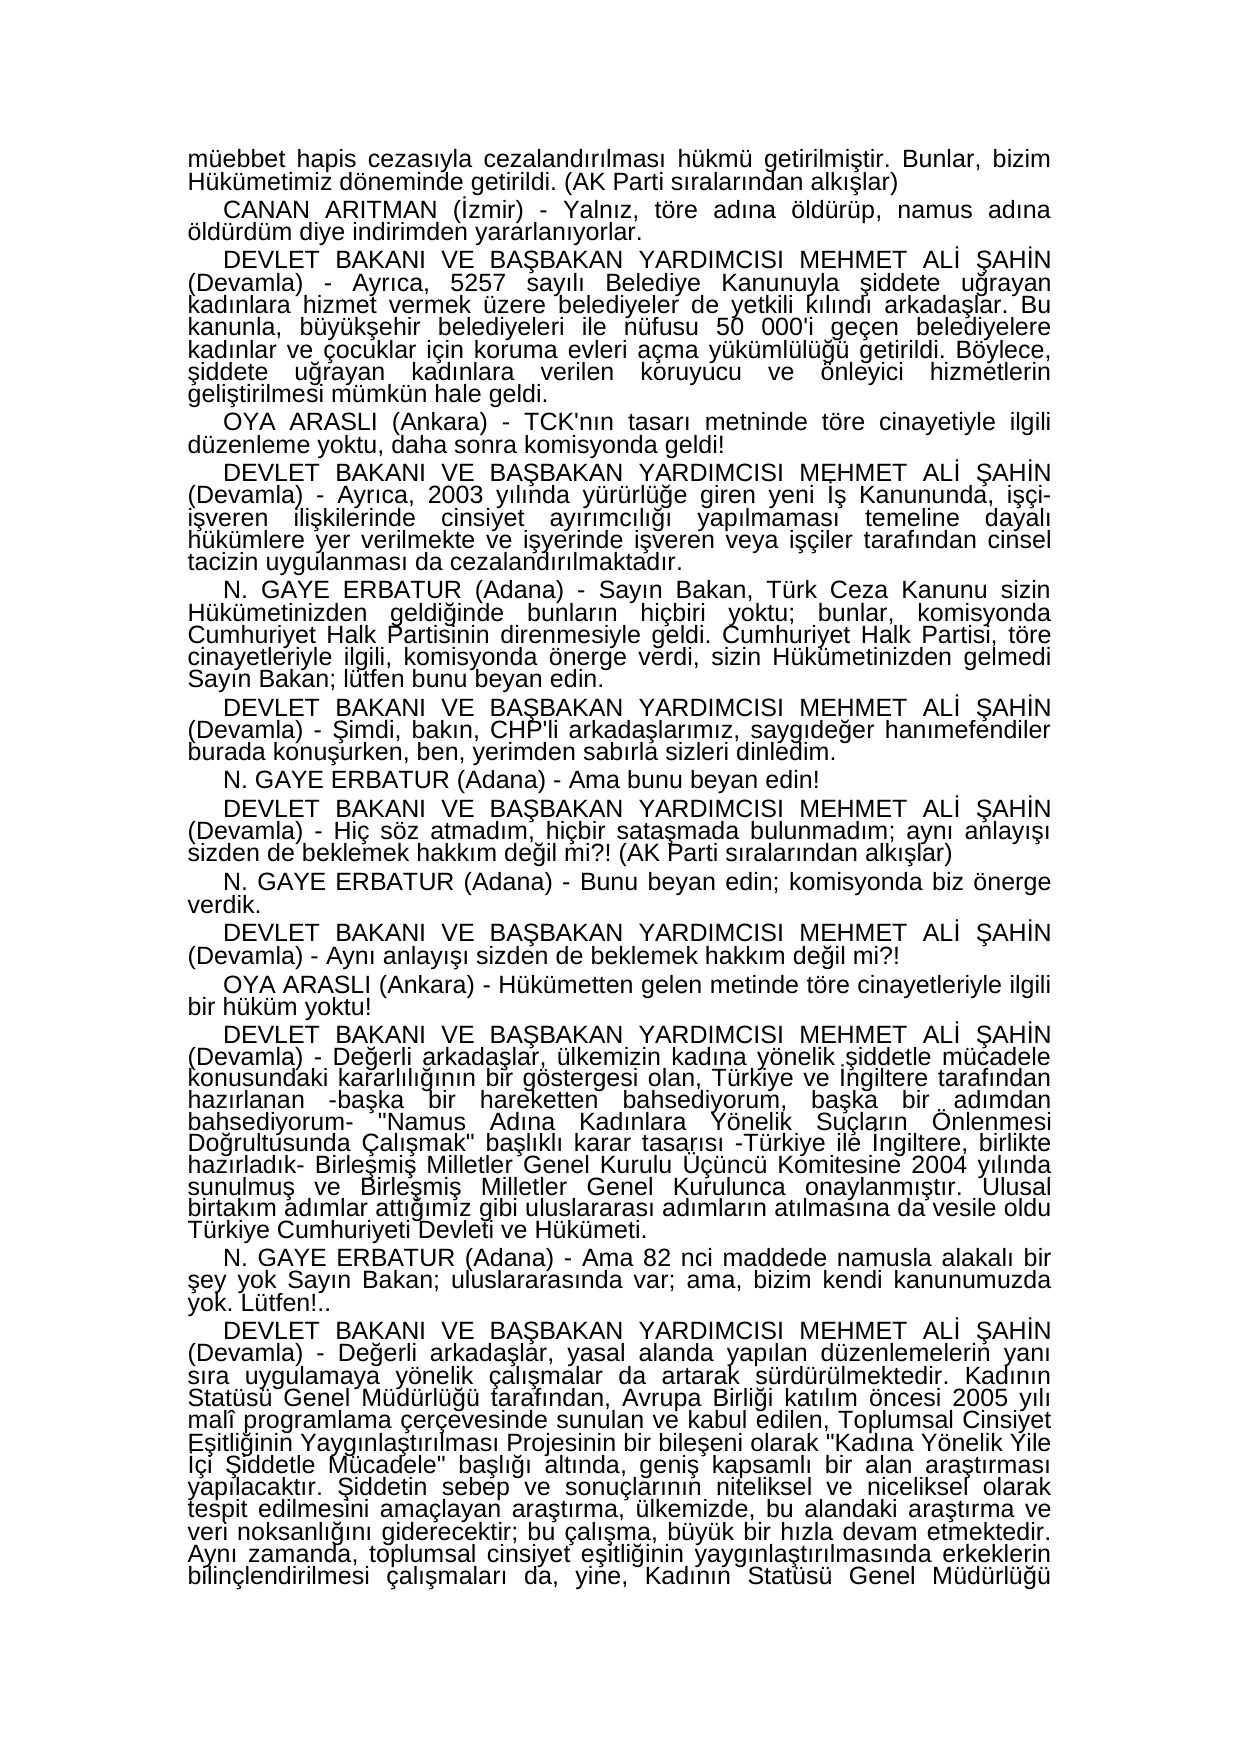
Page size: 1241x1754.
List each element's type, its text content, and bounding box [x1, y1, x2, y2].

text DEVLET BAKANI VE BAŞBAKAN YARDIMCISI MEHMET ALİ ŞAHİN (Devamla) - Ayrıca, 2003 yılında yürürlüğe giren yeni İş Kanununda, işçi-işveren ilişkilerinde cinsiyet ayırımcılığı yapılmaması temeline dayalı hükümlere yer verilmekte ve işyerinde işveren veya işçiler tarafından cinsel tacizin uygulanması da cezalandırılmaktadır. [187, 463, 1053, 575]
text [187, 150, 1053, 194]
text DEVLET BAKANI VE BAŞBAKAN YARDIMCISI MEHMET ALİ ŞAHİN (Devamla) - Hiç söz atmadım, hiçbir sataşmada bulunmadım; aynı anlayışı sizden de beklemek hakkım değil mi?! (AK Parti sıralarından alkışlar) [187, 799, 1053, 866]
text OYA ARASLI (Ankara) - TCK'nın tasarı metninde töre cinayetiyle ilgili düzenleme yoktu, daha sonra komisyonda geldi! [187, 413, 1053, 458]
text DEVLET BAKANI VE BAŞBAKAN YARDIMCISI MEHMET ALİ ŞAHİN (Devamla) - Aynı anlayışı sizden de beklemek hakkım değil mi?! [187, 923, 1053, 969]
text N. GAYE ERBATUR (Adana) - Ama bunu beyan edin! [187, 771, 461, 793]
text N. GAYE ERBATUR (Adana) - Ama bunu beyan edin! [540, 771, 1053, 793]
text OYA ARASLI (Ankara) - Hükümetten gelen metinde töre cinayetleriyle ilgili bir hüküm yoktu! [187, 975, 1053, 1020]
text N. GAYE ERBATUR (Adana) - Ama 82 nci maddede namusla alakalı bir şey yok Sayın Bakan; uluslararasında var; ama, bizim kendi kanunumuzda yok. Lütfen!.. [187, 1249, 1053, 1316]
text DEVLET BAKANI VE BAŞBAKAN YARDIMCISI MEHMET ALİ ŞAHİN (Devamla) - Ayrıca, 5257 sayılı Belediye Kanunuyla şiddete uğrayan kadınlara hizmet vermek üzere belediyeler de yetkili kılındı arkadaşlar. Bu kanunla, büyükşehir belediyeleri ile nüfusu 50 000'i geçen belediyelere kadınlar ve çocuklar için koruma evleri açma yükümlülüğü getirildi. Böylece, şiddete uğrayan kadınlara verilen koruyucu ve önleyici hizmetlerin geliştirilmesi mümkün hale geldi. [187, 251, 1053, 407]
text DEVLET BAKANI VE BAŞBAKAN YARDIMCISI MEHMET ALİ ŞAHİN (Devamla) - Şimdi, bakın, CHP'li arkadaşlarımız, saygıdeğer hanımefendiler burada konuşurken, ben, yerimden sabırla sizleri dinledim. [187, 698, 1053, 765]
text CANAN ARITMAN (İzmir) - Yalnız, töre adına öldürüp, namus adına öldürdüm diye indirimden yararlanıyorlar. [187, 201, 1053, 245]
text N. GAYE ERBATUR (Adana) - Bunu beyan edin; komisyonda biz önerge verdik. [187, 872, 1053, 918]
text DEVLET BAKANI VE BAŞBAKAN YARDIMCISI MEHMET ALİ ŞAHİN (Devamla) - Değerli arkadaşlar, ülkemizin kadına yönelik şiddetle mücadele konusundaki kararlılığının bir göstergesi olan, Türkiye ve İngiltere tarafından hazırlanan -başka bir hareketten bahsediyorum, başka bir adımdan bahsediyorum- "Namus Adına Kadınlara Yönelik Suçların Önlenmesi Doğrultusunda Çalışmak" başlıklı karar tasarısı -Türkiye ile İngiltere, birlikte hazırladık- Birleşmiş Milletler Genel Kurulu Üçüncü Komitesine 2004 yılında sunulmuş ve Birleşmiş Milletler Genel Kurulunca onaylanmıştır. Ulusal birtakım adımlar attığımız gibi uluslararası adımların atılmasına da vesile oldu Türkiye Cumhuriyeti Devleti ve Hükümeti. [187, 1026, 1053, 1243]
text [187, 1322, 1053, 1589]
text N. GAYE ERBATUR (Adana) - Sayın Bakan, Türk Ceza Kanunu sizin Hükümetinizden geldiğinde bunların hiçbiri yoktu; bunlar, komisyonda Cumhuriyet Halk Partisinin direnmesiyle geldi. Cumhuriyet Halk Partisi, töre cinayetleriyle ilgili, komisyonda önerge verdi, sizin Hükümetinizden gelmedi Sayın Bakan; lütfen bunu beyan edin. [187, 581, 1053, 692]
